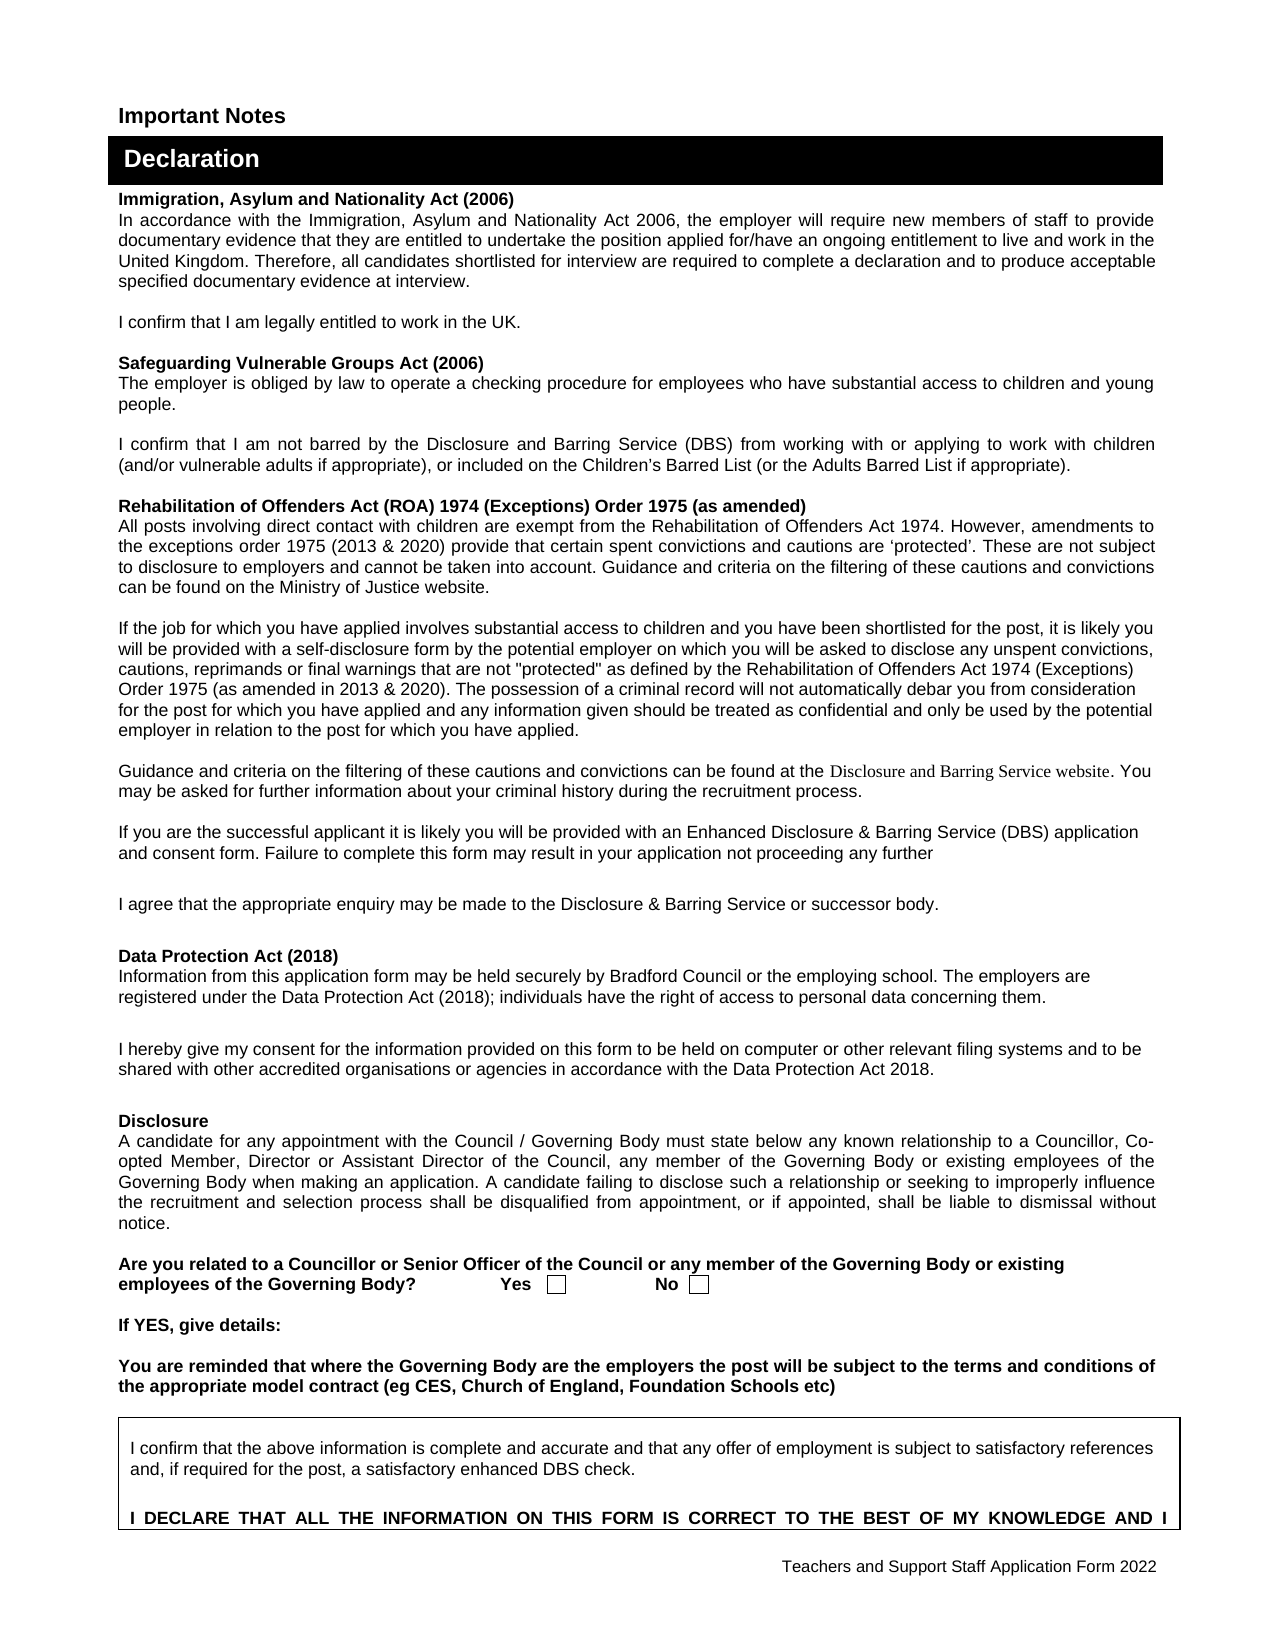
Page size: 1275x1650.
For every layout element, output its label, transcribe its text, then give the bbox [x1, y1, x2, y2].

text I confirm that I am legally entitled to work in the UK. [118, 312, 1157, 332]
text You are reminded that where the Governing Body are the employers the post will be subject to the terms and conditions of the appropriate model contract (eg CES, Church of England, Foundation Schools etc) [118, 1355, 1157, 1396]
text If YES, give details: [118, 1314, 1157, 1335]
text A candidate for any appointment with the Council / Governing Body must state below any known relationship to a Councillor, Co-opted Member, Director or Assistant Director of the Council, any member of the Governing Body or existing employees of the Governing Body when making an application. A candidate failing to disclose such a relationship or seeking to improperly influence the recruitment and selection process shall be disqualified from appointment, or if appointed, shall be liable to dismissal without notice. [118, 1131, 1157, 1233]
text Safeguarding Vulnerable Groups Act (2006) [118, 352, 1157, 373]
text Disclosure [118, 1110, 1157, 1131]
text I confirm that I am not barred by the Disclosure and Barring Service (DBS) from working with or applying to work with children (and/or vulnerable adults if appropriate), or included on the Children’s Barred List (or the Adults Barred List if appropriate). [118, 434, 1157, 475]
text Information from this application form may be held securely by Bradford Council or the employing school. The employers are registered under the Data Protection Act (2018); individuals have the right of access to personal data concerning them. [118, 966, 1157, 1007]
text I hereby give my consent for the information provided on this form to be held on computer or other relevant filing systems and to be shared with other accredited organisations or agencies in accordance with the Data Protection Act 2018. [118, 1038, 1157, 1079]
text All posts involving direct contact with children are exempt from the Rehabilitation of Offenders Act 1974. However, amendments to the exceptions order 1975 (2013 & 2020) provide that certain spent convictions and cautions are ‘protected’. These are not subject to disclosure to employers and cannot be taken into account. Guidance and criteria on the filtering of these cautions and convictions can be found on the Ministry of Justice website. [118, 516, 1157, 597]
text If the job for which you have applied involves substantial access to children and you have been shortlisted for the post, it is likely you will be provided with a self-disclosure form by the potential employer on which you will be asked to disclose any unspent convictions, cautions, reprimands or final warnings that are not "protected" as defined by the Rehabilitation of Offenders Act 1974 (Exceptions) Order 1975 (as amended in 2013 & 2020). The possession of a criminal record will not automatically debar you from consideration for the post for which you have applied and any information given should be treated as confidential and only be used by the potential employer in relation to the post for which you have applied. [118, 618, 1157, 740]
text I agree that the appropriate enquiry may be made to the Disclosure & Barring Service or successor body. [118, 894, 1157, 914]
text Immigration, Asylum and Nationality Act (2006) [118, 189, 1157, 209]
text Data Protection Act (2018) [118, 946, 1157, 966]
text The employer is obliged by law to operate a checking procedure for employees who have substantial access to children and young people. [118, 373, 1157, 414]
text Guidance and criteria on the filtering of these cautions and convictions can be found at the Disclosure and Barring Service website. You may be asked for further information about your criminal history during the recruitment process. [118, 761, 1157, 802]
text If you are the successful applicant it is likely you will be provided with an Enhanced Disclosure & Barring Service (DBS) application and consent form. Failure to complete this form may result in your application not proceeding any further [118, 822, 1157, 863]
text Important Notes [118, 103, 1157, 128]
text Are you related to a Councillor or Senior Officer of the Council or any member of the Governing Body or existing employees of the Governing Body? Yes No [118, 1253, 1157, 1294]
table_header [119, 1418, 1179, 1528]
text Rehabilitation of Offenders Act (ROA) 1974 (Exceptions) Order 1975 (as amended) [118, 495, 1157, 516]
text In accordance with the Immigration, Asylum and Nationality Act 2006, the employer will require new members of staff to provide documentary evidence that they are entitled to undertake the position applied for/have an ongoing entitlement to live and work in the United Kingdom. Therefore, all candidates shortlisted for interview are required to complete a declaration and to produce acceptable specified documentary evidence at interview. [118, 209, 1157, 291]
